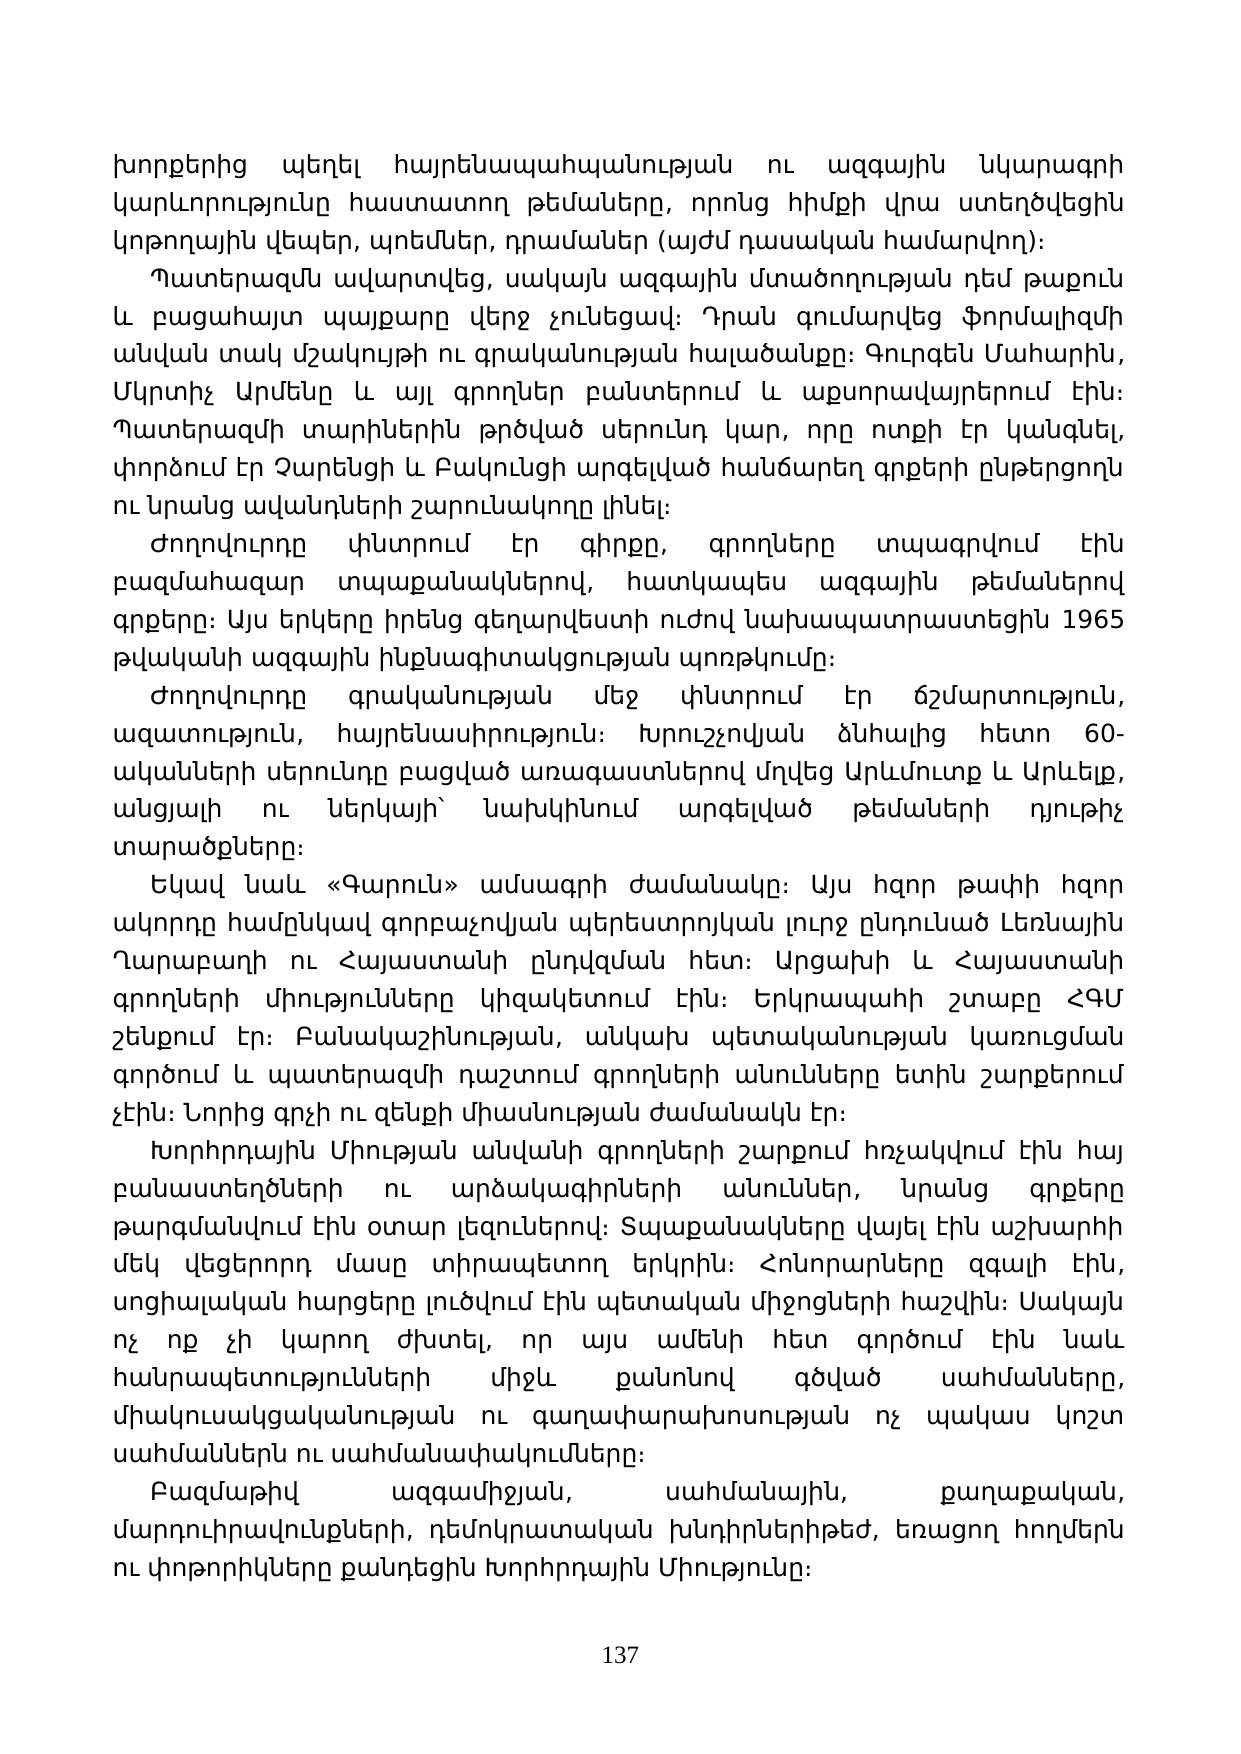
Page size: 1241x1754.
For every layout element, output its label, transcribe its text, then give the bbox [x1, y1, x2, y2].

text Եկավ նաև «Գարուն» ամսագրի ժամանակը։ Այս հզոր թափի հզոր ակորդը համընկավ գորբաչովյան պերեստրոյկան լուրջ ընդունած Լեռնային Ղարաբաղի ու Հայաստանի ընդվզման հետ։ Արցախի և Հայաստանի գրողների միությունները կիզակետում էին։ Երկրապահի շտաբը ՀԳՄ շենքում էր։ Բանակաշինության, անկախ պետականության կառուցման գործում և պատերազմի դաշտում գրողների անունները ետին շարքերում չէին։ Նորից գրչի ու զենքի միասնության ժամանակն էր։ [112, 870, 1125, 1127]
text Խորհրդային Միության անվանի գրողների շարքում հռչակվում էին հայ բանաստեղծների ու արձակագիրների անուններ, նրանց գրքերը թարգմանվում էին օտար լեզուներով։ Տպաքանակները վայել էին աշխարհի մեկ վեցերորդ մասը տիրապետող երկրին։ Հոնորարները զգալի էին, սոցիալական հարցերը լուծվում էին պետական միջոցների հաշվին։ Սակայն ոչ ոք չի կարող ժխտել, որ այս ամենի հետ գործում էին նաև հանրապետությունների միջև քանոնով գծված սահմանները, միակուսակցականության ու գաղափարախոսության ոչ պակաս կոշտ սահմաններն ու սահմանափակումները։ [112, 1136, 1125, 1468]
text Պատերազմն ավարտվեց, սակայն ազգային մտածողության դեմ թաքուն և բացահայտ պայքարը վերջ չունեցավ։ Դրան գումարվեց ֆորմալիզմի անվան տակ մշակույթի ու գրականության հալածանքը։ Գուրգեն Մահարին, Մկրտիչ Արմենը և այլ գրողներ բանտերում և աքսորավայրերում էին։ Պատերազմի տարիներին թրծված սերունդ կար, որը ոտքի էր կանգնել, փորձում էր Չարենցի և Բակունցի արգելված հանճարեղ գրքերի ընթերցողն ու նրանց ավանդների շարունակողը լինել։ [112, 264, 1125, 520]
text Բազմաթիվ ազգամիջյան, սահմանային, քաղաքական, մարդուիրավունքների, դեմոկրատական խնդիրներիթեժ, եռացող հողմերն ու փոթորիկները քանդեցին Խորհրդային Միությունը։ [112, 1477, 1125, 1582]
text Ժողովուրդը փնտրում էր գիրքը, գրողները տպագրվում էին բազմահազար տպաքանակներով, հատկապես ազգային թեմաներով գրքերը։ Այս երկերը իրենց գեղարվեստի ուժով նախապատրաստեցին 1965 թվականի ազգային ինքնագիտակցության պոռթկումը։ [112, 529, 1125, 672]
text Ժողովուրդը գրականության մեջ փնտրում էր ճշմարտություն, ազատություն, հայրենասիրություն։ Խրուշչովյան ձնհալից հետո 60-ականների սերունդը բացված առագաստներով մղվեց Արևմուտք և Արևելք, անցյալի ու ներկայի՝ նախկինում արգելված թեմաների դյութիչ տարածքները։ [112, 681, 1125, 862]
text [112, 150, 1125, 255]
